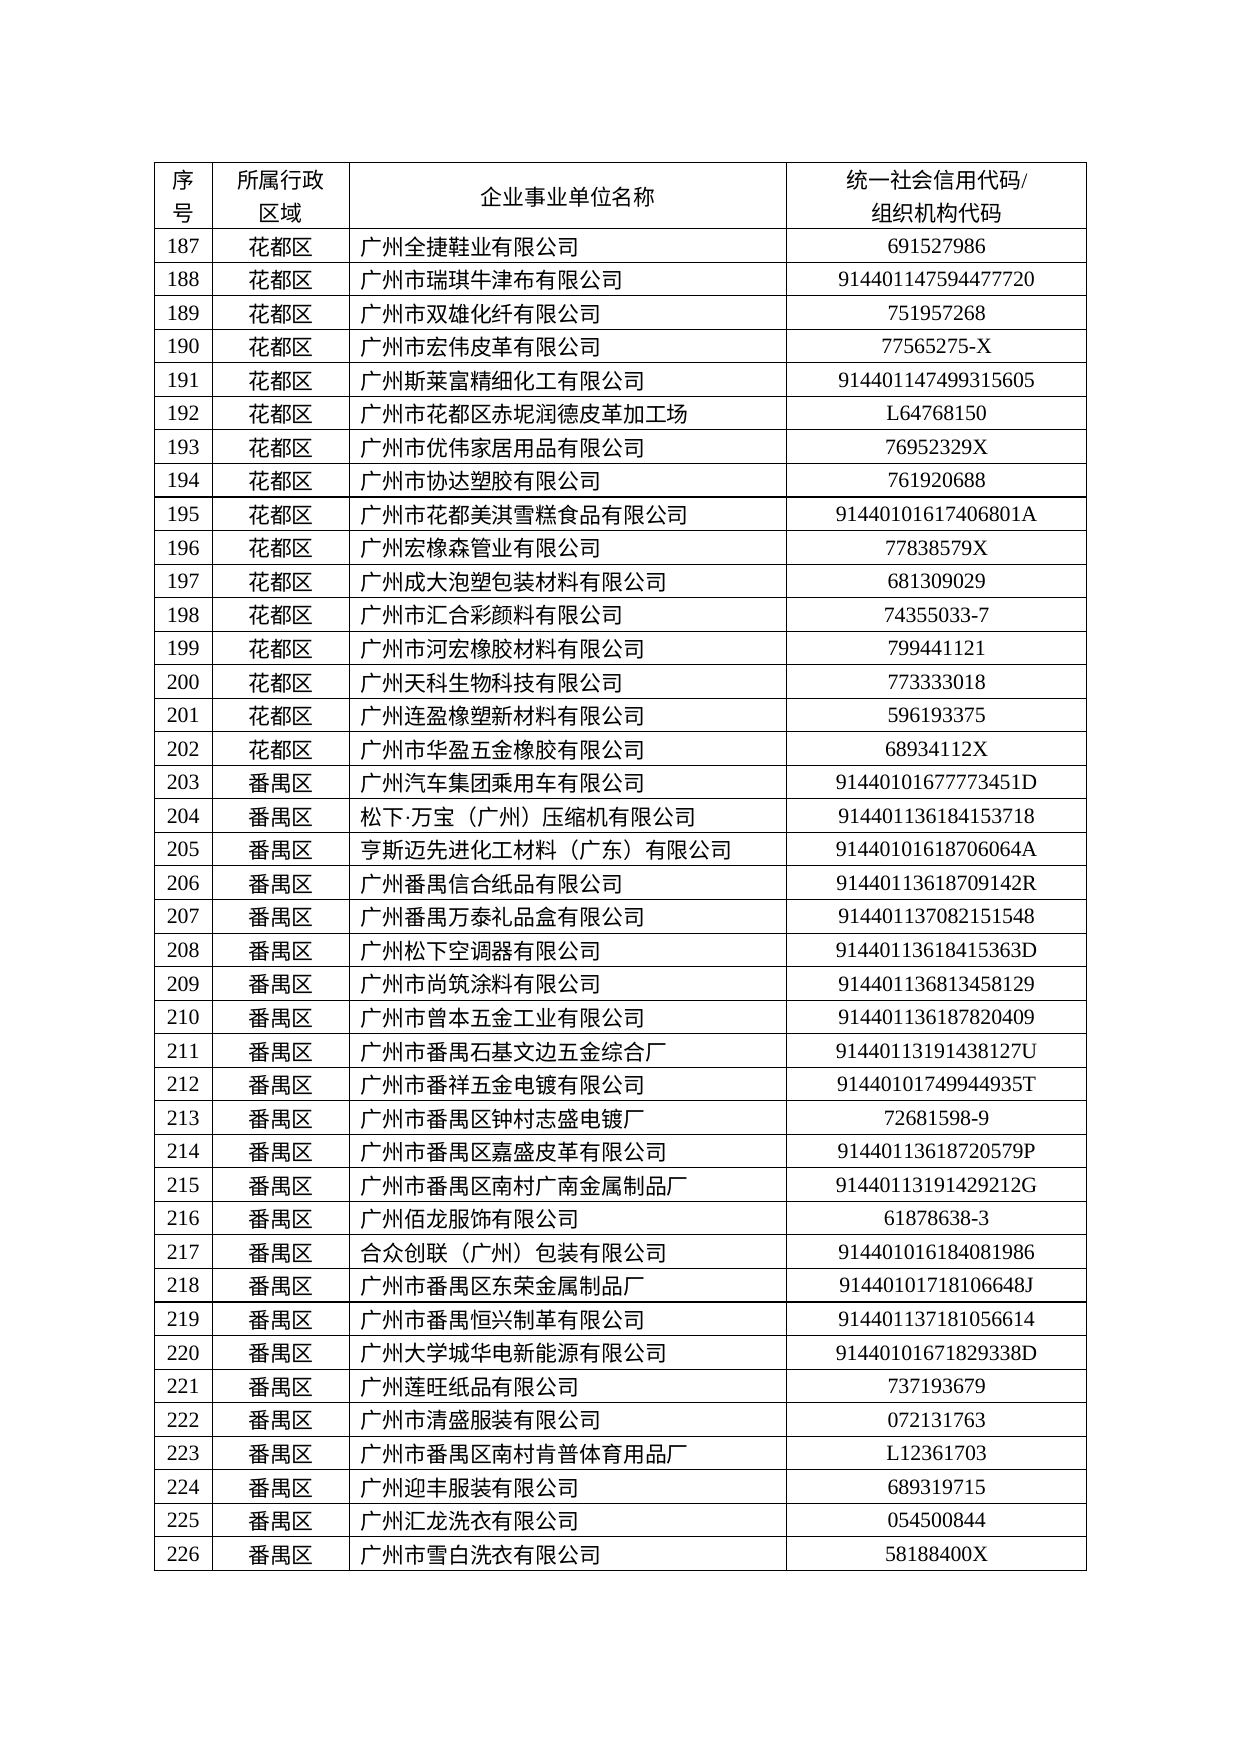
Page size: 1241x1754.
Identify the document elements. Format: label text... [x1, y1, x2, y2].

table_cell 花都区 [213, 498, 349, 530]
table_cell 91440101618706064A [787, 833, 1086, 865]
table_header 企业事业单位名称 [350, 163, 786, 228]
table_cell 番禺区 [213, 766, 349, 798]
table_cell 广州市优伟家居用品有限公司 [350, 430, 786, 463]
table_cell 花都区 [213, 229, 349, 262]
table_cell 番禺区 [213, 1470, 349, 1503]
table_cell 68934112X [787, 732, 1086, 765]
table_cell 761920688 [787, 464, 1086, 496]
table_cell 广州市花都美淇雪糕食品有限公司 [350, 498, 786, 530]
table_cell 广州汽车集团乘用车有限公司 [350, 766, 786, 798]
table_cell 596193375 [787, 699, 1086, 731]
table_cell 201 [155, 699, 212, 731]
table_cell 广州市雪白洗衣有限公司 [350, 1537, 786, 1570]
table_cell 072131763 [787, 1403, 1086, 1436]
table_cell 广州番禺万泰礼品盒有限公司 [350, 900, 786, 932]
table_cell 广州市番祥五金电镀有限公司 [350, 1068, 786, 1100]
table_cell 914401147594477720 [787, 263, 1086, 295]
table_cell 221 [155, 1370, 212, 1402]
table_cell 222 [155, 1403, 212, 1436]
table_header 所属行政 区域 [213, 163, 349, 228]
table_cell 番禺区 [213, 1370, 349, 1402]
table_cell 广州市清盛服装有限公司 [350, 1403, 786, 1436]
table_header 序号 [155, 163, 212, 228]
table_cell 691527986 [787, 229, 1086, 262]
table_cell 番禺区 [213, 1068, 349, 1100]
table_cell 花都区 [213, 330, 349, 362]
table_cell 200 [155, 665, 212, 698]
table_cell 91440101718106648J [787, 1269, 1086, 1301]
table_cell 914401147499315605 [787, 363, 1086, 396]
table_cell 74355033-7 [787, 598, 1086, 631]
table_cell 广州市番禺石基文边五金综合厂 [350, 1034, 786, 1067]
table_cell 广州番禺信合纸品有限公司 [350, 866, 786, 899]
table_cell 216 [155, 1202, 212, 1234]
table_cell 91440101677773451D [787, 766, 1086, 798]
table_cell 195 [155, 498, 212, 530]
table_cell 91440113618415363D [787, 934, 1086, 966]
table_cell 914401136813458129 [787, 967, 1086, 999]
table_cell 广州市双雄化纤有限公司 [350, 296, 786, 329]
table_cell 213 [155, 1101, 212, 1134]
table_cell 226 [155, 1537, 212, 1570]
table_cell 花都区 [213, 296, 349, 329]
table_cell 番禺区 [213, 1001, 349, 1033]
table_cell 花都区 [213, 665, 349, 698]
table_cell 188 [155, 263, 212, 295]
table_cell 211 [155, 1034, 212, 1067]
table_cell 681309029 [787, 565, 1086, 597]
table_cell 花都区 [213, 397, 349, 429]
table_cell 广州市汇合彩颜料有限公司 [350, 598, 786, 631]
table_cell 广州成大泡塑包装材料有限公司 [350, 565, 786, 597]
table_cell 花都区 [213, 732, 349, 765]
table_cell 番禺区 [213, 866, 349, 899]
table_cell 广州斯莱富精细化工有限公司 [350, 363, 786, 396]
table_cell 番禺区 [213, 1202, 349, 1234]
table_cell 77565275-X [787, 330, 1086, 362]
table_cell 花都区 [213, 430, 349, 463]
table_cell 914401016184081986 [787, 1235, 1086, 1268]
table_cell 广州连盈橡塑新材料有限公司 [350, 699, 786, 731]
table_cell 番禺区 [213, 799, 349, 832]
table_cell 广州大学城华电新能源有限公司 [350, 1336, 786, 1368]
table_cell 218 [155, 1269, 212, 1301]
table_cell 广州市番禺区东荣金属制品厂 [350, 1269, 786, 1301]
table_cell 58188400X [787, 1537, 1086, 1570]
table_cell 花都区 [213, 632, 349, 664]
table_cell 799441121 [787, 632, 1086, 664]
table_cell 91440113618709142R [787, 866, 1086, 899]
table_cell 198 [155, 598, 212, 631]
table_cell 广州莲旺纸品有限公司 [350, 1370, 786, 1402]
table_cell 914401137181056614 [787, 1303, 1086, 1335]
table_cell 207 [155, 900, 212, 932]
table_cell 190 [155, 330, 212, 362]
table_cell 广州市河宏橡胶材料有限公司 [350, 632, 786, 664]
table_cell 217 [155, 1235, 212, 1268]
table_cell 广州松下空调器有限公司 [350, 934, 786, 966]
table_cell L12361703 [787, 1437, 1086, 1469]
table_cell 番禺区 [213, 833, 349, 865]
table_cell 914401136184153718 [787, 799, 1086, 832]
table_cell 番禺区 [213, 1135, 349, 1167]
table_cell 番禺区 [213, 1437, 349, 1469]
table_cell 番禺区 [213, 1034, 349, 1067]
table_cell 番禺区 [213, 1504, 349, 1536]
table_cell 广州市瑞琪牛津布有限公司 [350, 263, 786, 295]
table_cell 196 [155, 531, 212, 563]
table_cell 广州天科生物科技有限公司 [350, 665, 786, 698]
table_cell 210 [155, 1001, 212, 1033]
table_cell 番禺区 [213, 1168, 349, 1201]
table_cell 191 [155, 363, 212, 396]
table_cell 737193679 [787, 1370, 1086, 1402]
table_cell 220 [155, 1336, 212, 1368]
table_cell 番禺区 [213, 1303, 349, 1335]
table_cell 61878638-3 [787, 1202, 1086, 1234]
table_cell 广州市协达塑胶有限公司 [350, 464, 786, 496]
table_cell 合众创联（广州）包装有限公司 [350, 1235, 786, 1268]
table_cell 番禺区 [213, 1269, 349, 1301]
table_cell 广州市曾本五金工业有限公司 [350, 1001, 786, 1033]
table_cell 187 [155, 229, 212, 262]
table_cell 花都区 [213, 263, 349, 295]
table_cell 广州汇龙洗衣有限公司 [350, 1504, 786, 1536]
table_cell 72681598-9 [787, 1101, 1086, 1134]
table_cell 91440113191438127U [787, 1034, 1086, 1067]
table_cell 花都区 [213, 598, 349, 631]
table_cell 223 [155, 1437, 212, 1469]
table_cell 番禺区 [213, 1235, 349, 1268]
table_cell 197 [155, 565, 212, 597]
table_cell 192 [155, 397, 212, 429]
table_cell 广州市番禺区嘉盛皮革有限公司 [350, 1135, 786, 1167]
table_cell 91440113191429212G [787, 1168, 1086, 1201]
table_cell 广州市华盈五金橡胶有限公司 [350, 732, 786, 765]
table_cell 194 [155, 464, 212, 496]
table_cell 广州市番禺恒兴制革有限公司 [350, 1303, 786, 1335]
table_cell 91440101749944935T [787, 1068, 1086, 1100]
table_cell 广州市番禺区钟村志盛电镀厂 [350, 1101, 786, 1134]
table_cell 204 [155, 799, 212, 832]
table_cell 花都区 [213, 363, 349, 396]
table_cell 206 [155, 866, 212, 899]
table_cell 914401136187820409 [787, 1001, 1086, 1033]
table_cell 广州宏橡森管业有限公司 [350, 531, 786, 563]
table_cell 广州市番禺区南村肯普体育用品厂 [350, 1437, 786, 1469]
table_cell 77838579X [787, 531, 1086, 563]
table_cell 224 [155, 1470, 212, 1503]
table_cell 054500844 [787, 1504, 1086, 1536]
table_cell 91440113618720579P [787, 1135, 1086, 1167]
table_cell 219 [155, 1303, 212, 1335]
table_cell 番禺区 [213, 1537, 349, 1570]
table_cell 689319715 [787, 1470, 1086, 1503]
table_cell 广州市宏伟皮革有限公司 [350, 330, 786, 362]
table_cell 番禺区 [213, 967, 349, 999]
table_cell 番禺区 [213, 1403, 349, 1436]
table_cell 773333018 [787, 665, 1086, 698]
table_cell 91440101617406801A [787, 498, 1086, 530]
table_cell 花都区 [213, 464, 349, 496]
table_cell 205 [155, 833, 212, 865]
table_cell 189 [155, 296, 212, 329]
table_cell 76952329X [787, 430, 1086, 463]
table_cell 花都区 [213, 531, 349, 563]
table_cell 193 [155, 430, 212, 463]
table_cell 番禺区 [213, 1101, 349, 1134]
table_cell 广州市番禺区南村广南金属制品厂 [350, 1168, 786, 1201]
table_cell 225 [155, 1504, 212, 1536]
table_cell 广州佰龙服饰有限公司 [350, 1202, 786, 1234]
table_cell 番禺区 [213, 900, 349, 932]
table_cell 广州市花都区赤坭润德皮革加工场 [350, 397, 786, 429]
table_cell 202 [155, 732, 212, 765]
table_cell 91440101671829338D [787, 1336, 1086, 1368]
table_cell 209 [155, 967, 212, 999]
table_cell 广州全捷鞋业有限公司 [350, 229, 786, 262]
table_cell 751957268 [787, 296, 1086, 329]
table_header 统一社会信用代码/ 组织机构代码 [787, 163, 1086, 228]
table_cell L64768150 [787, 397, 1086, 429]
table_cell 亨斯迈先进化工材料（广东）有限公司 [350, 833, 786, 865]
table_cell 松下·万宝（广州）压缩机有限公司 [350, 799, 786, 832]
table_cell 199 [155, 632, 212, 664]
table_cell 203 [155, 766, 212, 798]
table_cell 214 [155, 1135, 212, 1167]
table_cell 番禺区 [213, 934, 349, 966]
table_cell 208 [155, 934, 212, 966]
table_cell 花都区 [213, 565, 349, 597]
table_cell 花都区 [213, 699, 349, 731]
table_cell 番禺区 [213, 1336, 349, 1368]
table_cell 914401137082151548 [787, 900, 1086, 932]
table_cell 广州市尚筑涂料有限公司 [350, 967, 786, 999]
table_cell 215 [155, 1168, 212, 1201]
table_cell 广州迎丰服装有限公司 [350, 1470, 786, 1503]
table_cell 212 [155, 1068, 212, 1100]
